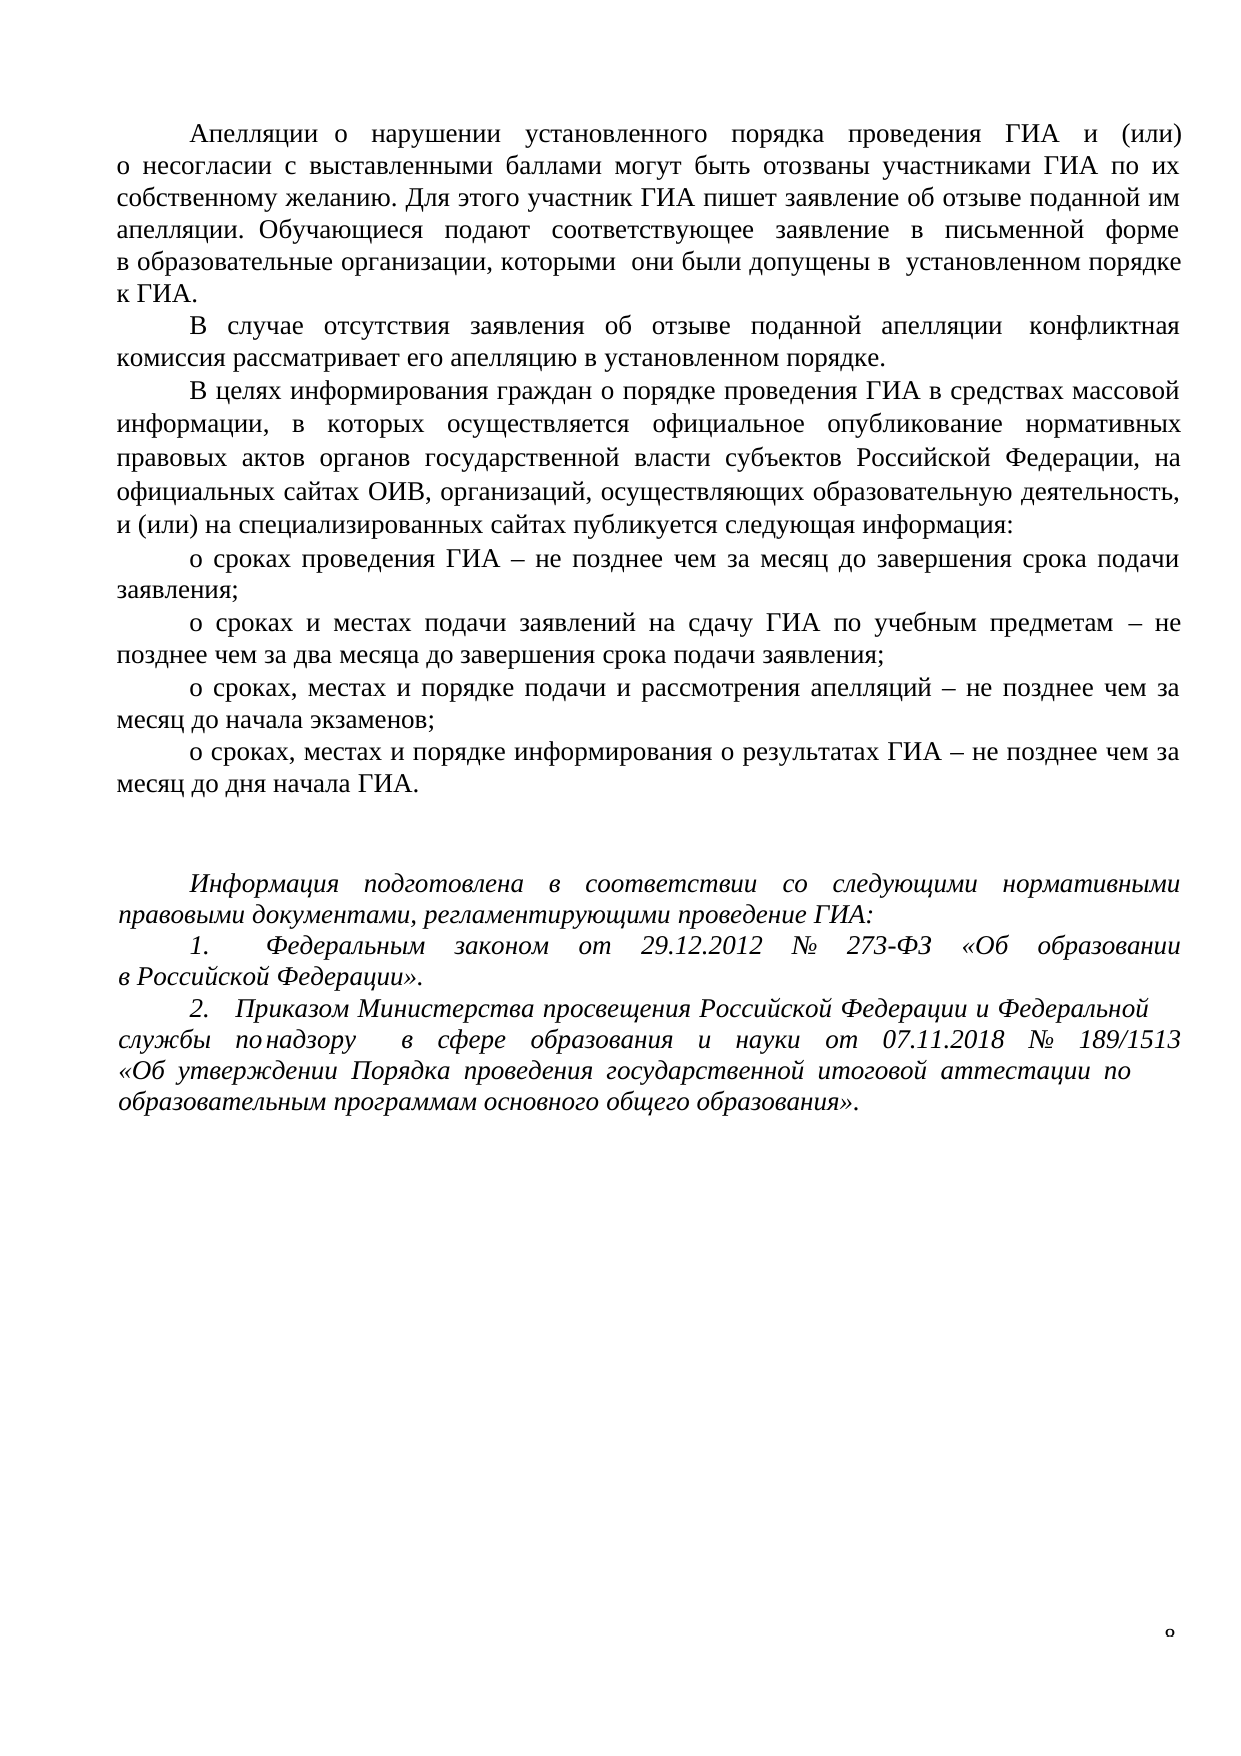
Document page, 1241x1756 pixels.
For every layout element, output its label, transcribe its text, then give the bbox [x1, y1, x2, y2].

text о сроках и местах подачи заявлений на сдачу ГИА по учебным предметам – не позднее чем за два месяца до завершения срока подачи заявления; [116, 606, 1181, 669]
text «Об утверждении Порядка проведения государственной итоговой аттестации по образовательным программам основного общего образования». [118, 1054, 1221, 1116]
text о сроках проведения ГИА – не позднее чем за месяц до завершения срока подачи заявления; [116, 542, 1181, 605]
text Информация подготовлена в соответствии со следующими нормативными правовыми документами, регламентирующими проведение ГИА: [118, 867, 1182, 929]
list Федеральным законом от 29.12.2012 № 273-ФЗ «Об образовании в Российской Федерации». [118, 929, 1182, 992]
text о сроках, местах и порядке информирования о результатах ГИА – не позднее чем за месяц до дня начала ГИА. [116, 735, 1181, 798]
text В целях информирования граждан о порядке проведения ГИА в средствах массовой информации, в которых осуществляется официальное опубликование нормативных правовых актов органов государственной власти субъектов Российской Федерации, на официальных сайтах ОИВ, организаций, осуществляющих образовательную деятельность, и (или) на специализированных сайтах публикуется следующая информация: [116, 374, 1181, 539]
text Апелляции о нарушении установленного порядка проведения ГИА и (или) о несогласии с выставленными баллами могут быть отозваны участниками ГИА по их собственному желанию. Для этого участник ГИА пишет заявление об отзыве поданной им апелляции. Обучающиеся подают соответствующее заявление в письменной форме в образовательные организации, которыми они были допущены в установленном порядке к ГИА. [116, 117, 1182, 308]
list Приказом Министерства просвещения Российской Федерации и Федеральной службы по надзору в сфере образования и науки от 07.11.2018 № 189/1513 [118, 992, 1183, 1054]
text о сроках, местах и порядке подачи и рассмотрения апелляций – не позднее чем за месяц до начала экзаменов; [116, 671, 1181, 734]
text В случае отсутствия заявления об отзыве поданной апелляции конфликтная комиссия рассматривает его апелляцию в установленном порядке. [116, 309, 1180, 372]
